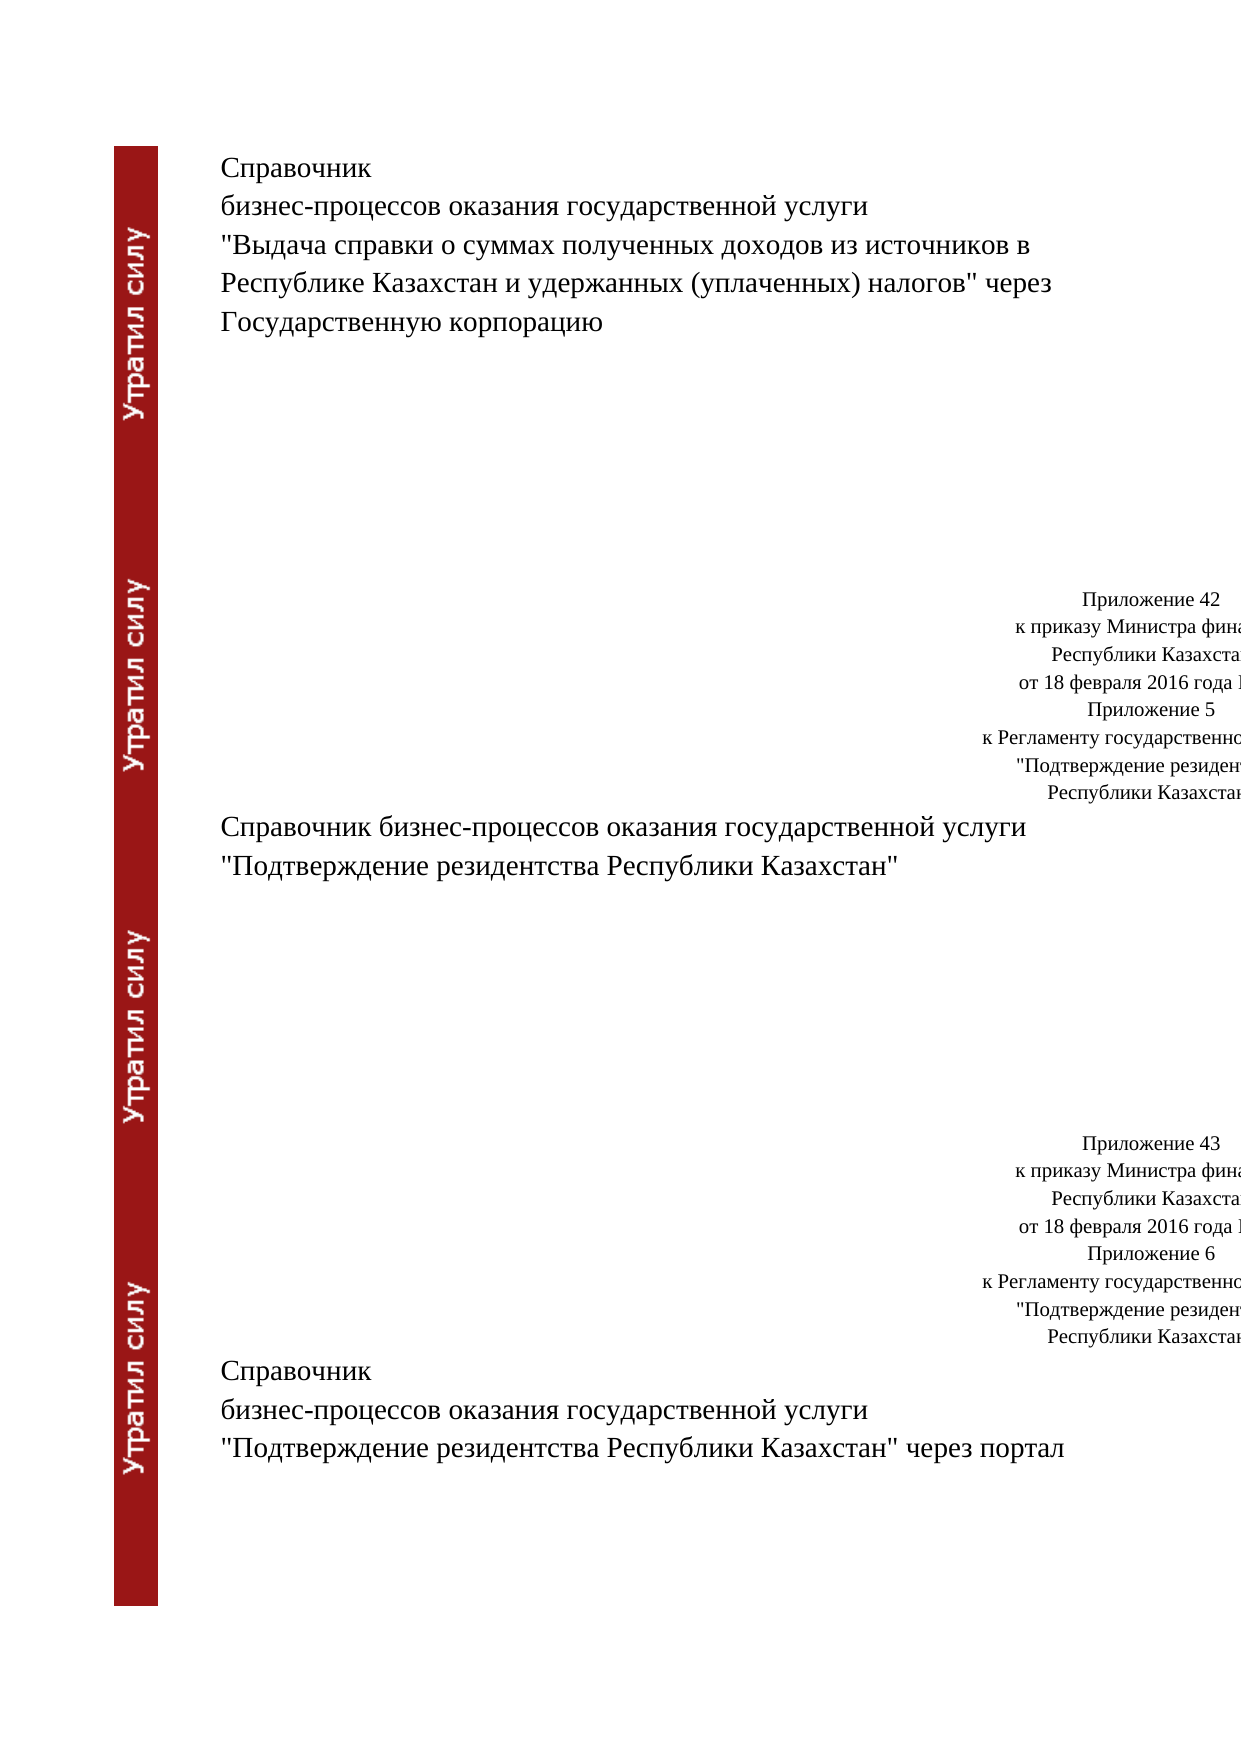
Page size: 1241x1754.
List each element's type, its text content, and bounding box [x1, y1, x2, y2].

picture [114, 338, 158, 585]
text Республике Казахстан и удержанных (уплаченных) налогов" через [112, 266, 1128, 299]
text Государственную корпорацию [112, 304, 1128, 338]
picture [114, 146, 158, 150]
picture [114, 183, 158, 188]
text бизнес-процессов оказания государственной услуги [112, 1392, 1128, 1426]
text "Выдача справки о суммах полученных доходов из источников в [112, 227, 1128, 261]
table_header Приложение 43 к приказу Министра финансов Республики Казахстан от 18 февраля 2016 года № 71 Приложение 6 к Регламенту государственной услуги "Подтверждение резидентства Республики Казахстан" [912, 1129, 1240, 1353]
table_header [101, 1129, 912, 1353]
picture [114, 299, 158, 304]
text бизнес-процессов оказания государственной услуги [112, 188, 1128, 222]
picture [114, 882, 158, 1129]
text "Подтверждение резидентства Республики Казахстан" через портал [112, 1431, 1128, 1464]
table_header Приложение 42 к приказу Министра финансов Республики Казахстан от 18 февраля 2016 года № 71 Приложение 5 к Регламенту государственной услуги "Подтверждение резидентства Республики Казахстан" [912, 585, 1240, 809]
table_header [101, 585, 912, 809]
picture [114, 843, 158, 848]
picture [114, 1426, 158, 1431]
picture [114, 222, 158, 227]
picture [114, 1387, 158, 1392]
text Справочник бизнес-процессов оказания государственной услуги [112, 809, 1128, 843]
picture [114, 1464, 158, 1606]
text Справочник [112, 150, 1128, 183]
picture [114, 261, 158, 266]
text "Подтверждение резидентства Республики Казахстан" [112, 848, 1128, 882]
text Справочник [112, 1353, 1128, 1387]
